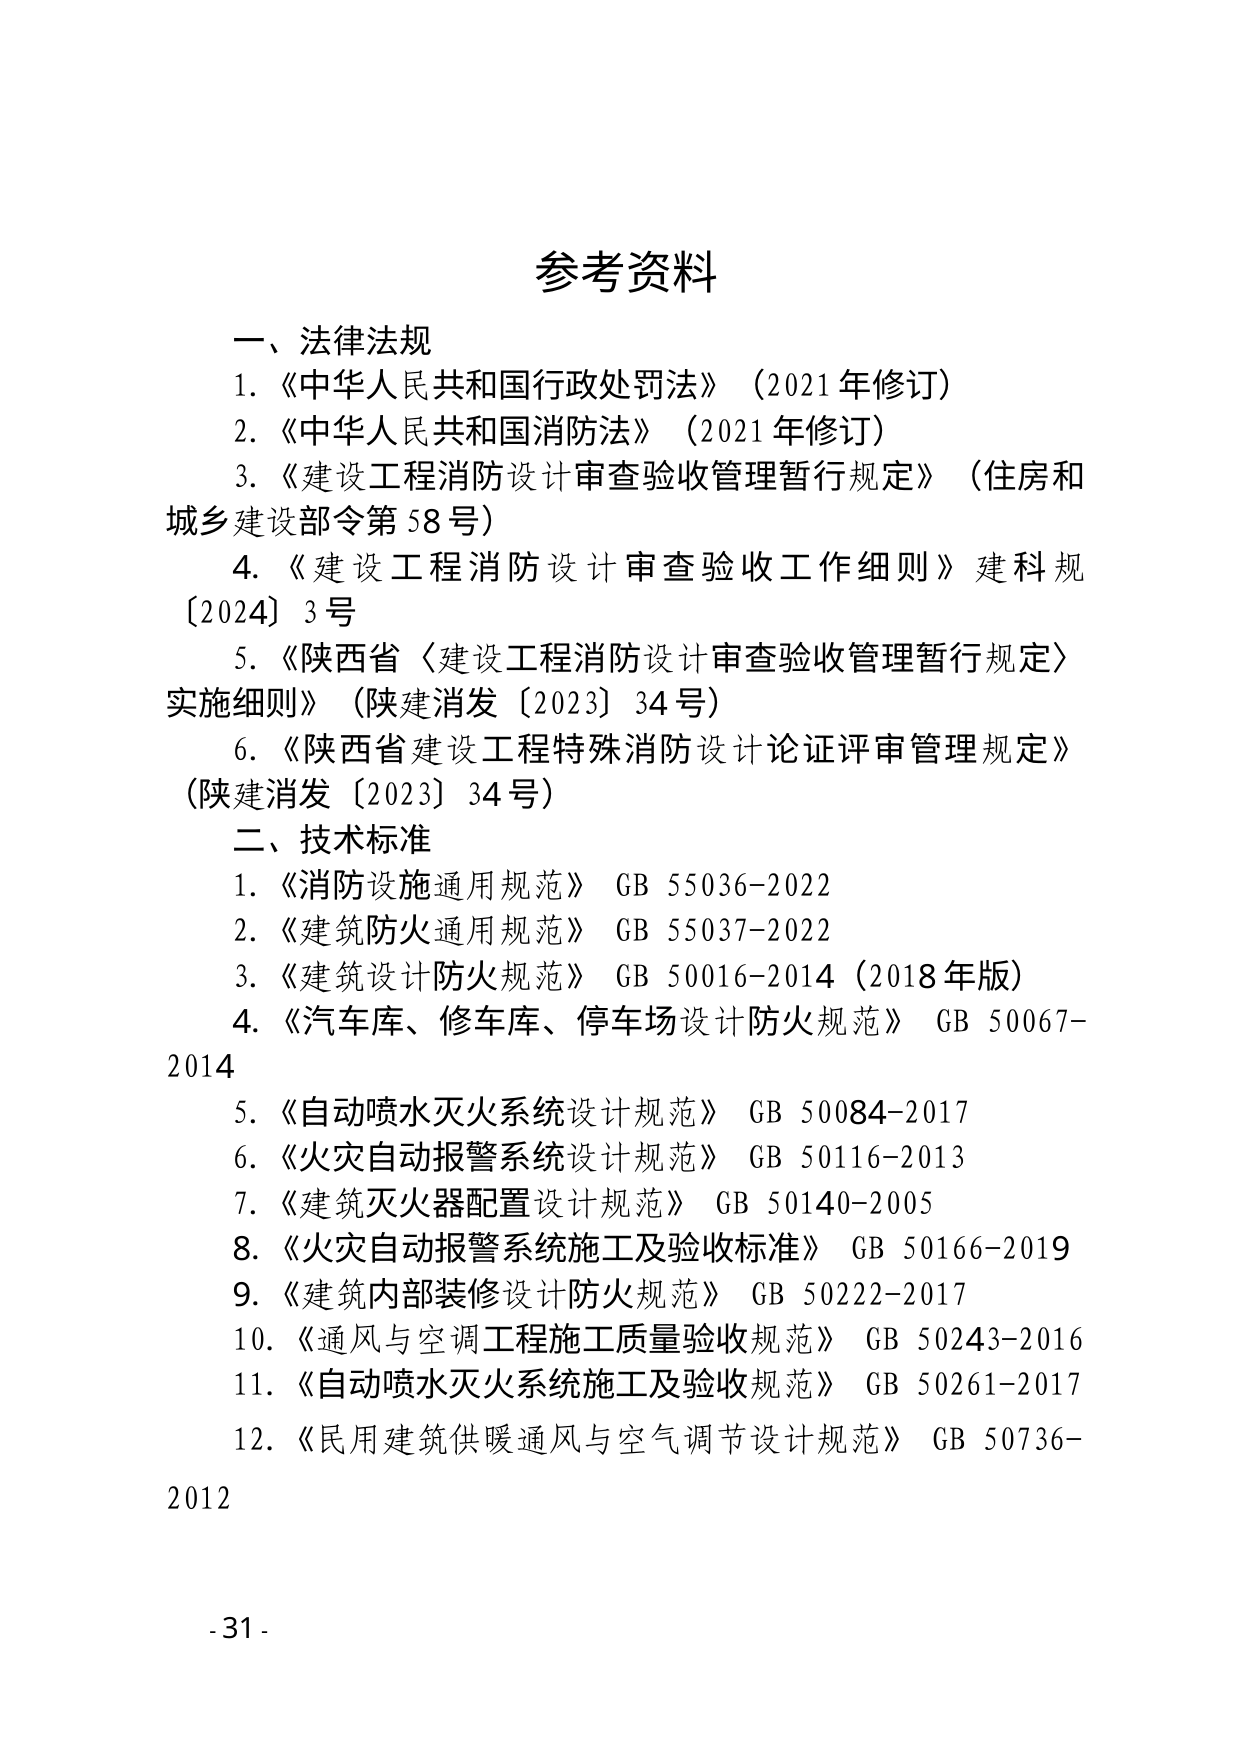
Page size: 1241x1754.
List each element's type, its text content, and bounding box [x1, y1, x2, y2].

subtitle 一、法律法规​ [165, 315, 1087, 361]
text 10.《通风与空调工程施工质量验收规范》 GB 50243-2016 [165, 1314, 1087, 1360]
text 5.《陕西省〈建设工程消防设计审查验收管理暂行规定〉实施细则》（陕建消发〔2023〕34号） [165, 633, 1087, 724]
text 2.《建筑防火通用规范》 GB 55037-2022 [165, 906, 1087, 951]
text 6.《火灾自动报警系统设计规范》 GB 50116-2013 [165, 1133, 1087, 1178]
text 8.《火灾自动报警系统施工及验收标准》 GB 50166-2019 [165, 1223, 1087, 1269]
text 11.《自动喷水灭火系统施工及验收规范》 GB 50261-2017 [165, 1360, 1087, 1405]
subtitle 二、技术标准​ [165, 815, 1087, 860]
text 3.《建设工程消防设计审查验收管理暂行规定》（住房和城乡建设部令第58号） [165, 451, 1087, 542]
text 4.《汽车库、修车库、停车场设计防火规范》 GB 50067-2014 [165, 996, 1087, 1087]
text 9.《建筑内部装修设计防火规范》 GB 50222-2017 [165, 1269, 1087, 1314]
subtitle 参考资料 [165, 224, 1087, 315]
text 1.《消防设施通用规范》 GB 55036-2022 [165, 860, 1087, 906]
text 6.《陕西省建设工程特殊消防设计论证评审管理规定》（陕建消发〔2023〕34号） [165, 724, 1087, 815]
text 5.《自动喷水灭火系统设计规范》 GB 50084-2017 [165, 1087, 1087, 1133]
text 7.《建筑灭火器配置设计规范》 GB 50140-2005 [165, 1178, 1087, 1223]
text 3.《建筑设计防火规范》 GB 50016-2014（2018年版） [165, 951, 1087, 996]
text 12.《民用建筑供暖通风与空气调节设计规范》 GB 50736-2012 [165, 1405, 1087, 1522]
text 2.《中华人民共和国消防法》（2021年修订） [165, 406, 1087, 451]
text 4.《建设工程消防设计审查验收工作细则》建科规〔2024〕3号 [165, 542, 1087, 633]
text 1.《中华人民共和国行政处罚法》（2021年修订） [165, 361, 1087, 406]
